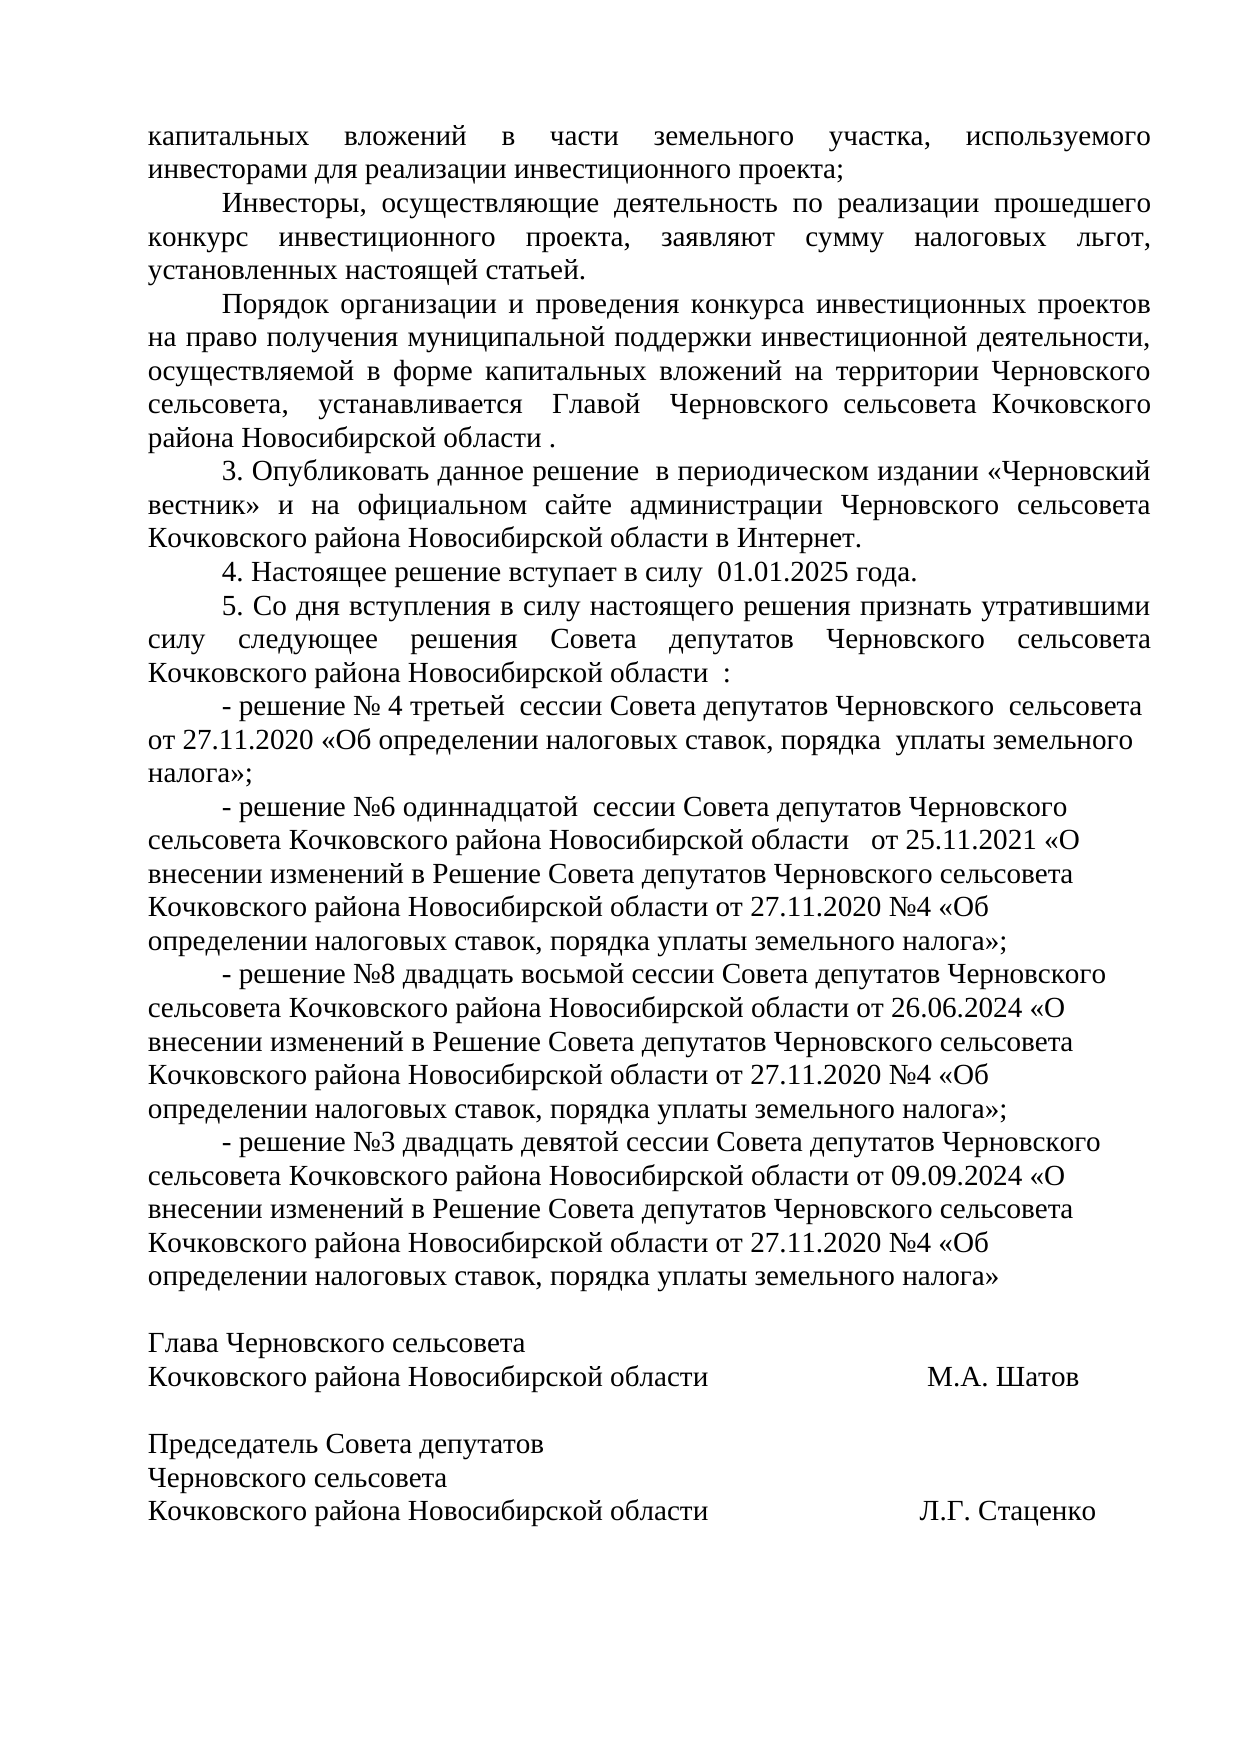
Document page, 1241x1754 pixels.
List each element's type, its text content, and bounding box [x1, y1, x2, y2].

text - решение № 4 третьей сессии Совета депутатов Черновского сельсовета от 27.11.2020 «Об определении налоговых ставок, порядка уплаты земельного налога»; [148, 688, 1152, 789]
text Кочковского района Новосибирской области М.А. Шатов [148, 1359, 1152, 1393]
text Председатель Совета депутатов [148, 1426, 1152, 1460]
text 3. Опубликовать данное решение в периодическом издании «Черновский вестник» и на официальном сайте администрации Черновского сельсовета Кочковского района Новосибирской области в Интернет. [148, 453, 1152, 554]
text Глава Черновского сельсовета [148, 1326, 1152, 1359]
text - решение №6 одиннадцатой сессии Совета депутатов Черновского сельсовета Кочковского района Новосибирской области от 25.11.2021 «О внесении изменений в Решение Совета депутатов Черновского сельсовета Кочковского района Новосибирской области от 27.11.2020 №4 «Об определении налоговых ставок, порядка уплаты земельного налога»; [148, 789, 1152, 957]
text Инвесторы, осуществляющие деятельность по реализации прошедшего конкурс инвестиционного проекта, заявляют сумму налоговых льгот, установленных настоящей статьей. [148, 185, 1152, 286]
text Черновского сельсовета [148, 1460, 1152, 1493]
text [148, 118, 1152, 185]
text - решение №8 двадцать восьмой сессии Совета депутатов Черновского сельсовета Кочковского района Новосибирской области от 26.06.2024 «О внесении изменений в Решение Совета депутатов Черновского сельсовета Кочковского района Новосибирской области от 27.11.2020 №4 «Об определении налоговых ставок, порядка уплаты земельного налога»; [148, 957, 1152, 1124]
text Порядок организации и проведения конкурса инвестиционных проектов на право получения муниципальной поддержки инвестиционной деятельности, осуществляемой в форме капитальных вложений на территории Черновского сельсовета, устанавливается Главой Черновского сельсовета Кочковского района Новосибирской области . [148, 286, 1152, 453]
text 5. Со дня вступления в силу настоящего решения признать утратившими силу следующее решения Совета депутатов Черновского сельсовета Кочковского района Новосибирской области : [148, 588, 1152, 688]
text Кочковского района Новосибирской области Л.Г. Стаценко [148, 1493, 1152, 1527]
text - решение №3 двадцать девятой сессии Совета депутатов Черновского сельсовета Кочковского района Новосибирской области от 09.09.2024 «О внесении изменений в Решение Совета депутатов Черновского сельсовета Кочковского района Новосибирской области от 27.11.2020 №4 «Об определении налоговых ставок, порядка уплаты земельного налога» [148, 1124, 1152, 1292]
text 4. Настоящее решение вступает в силу 01.01.2025 года. [148, 554, 1152, 588]
